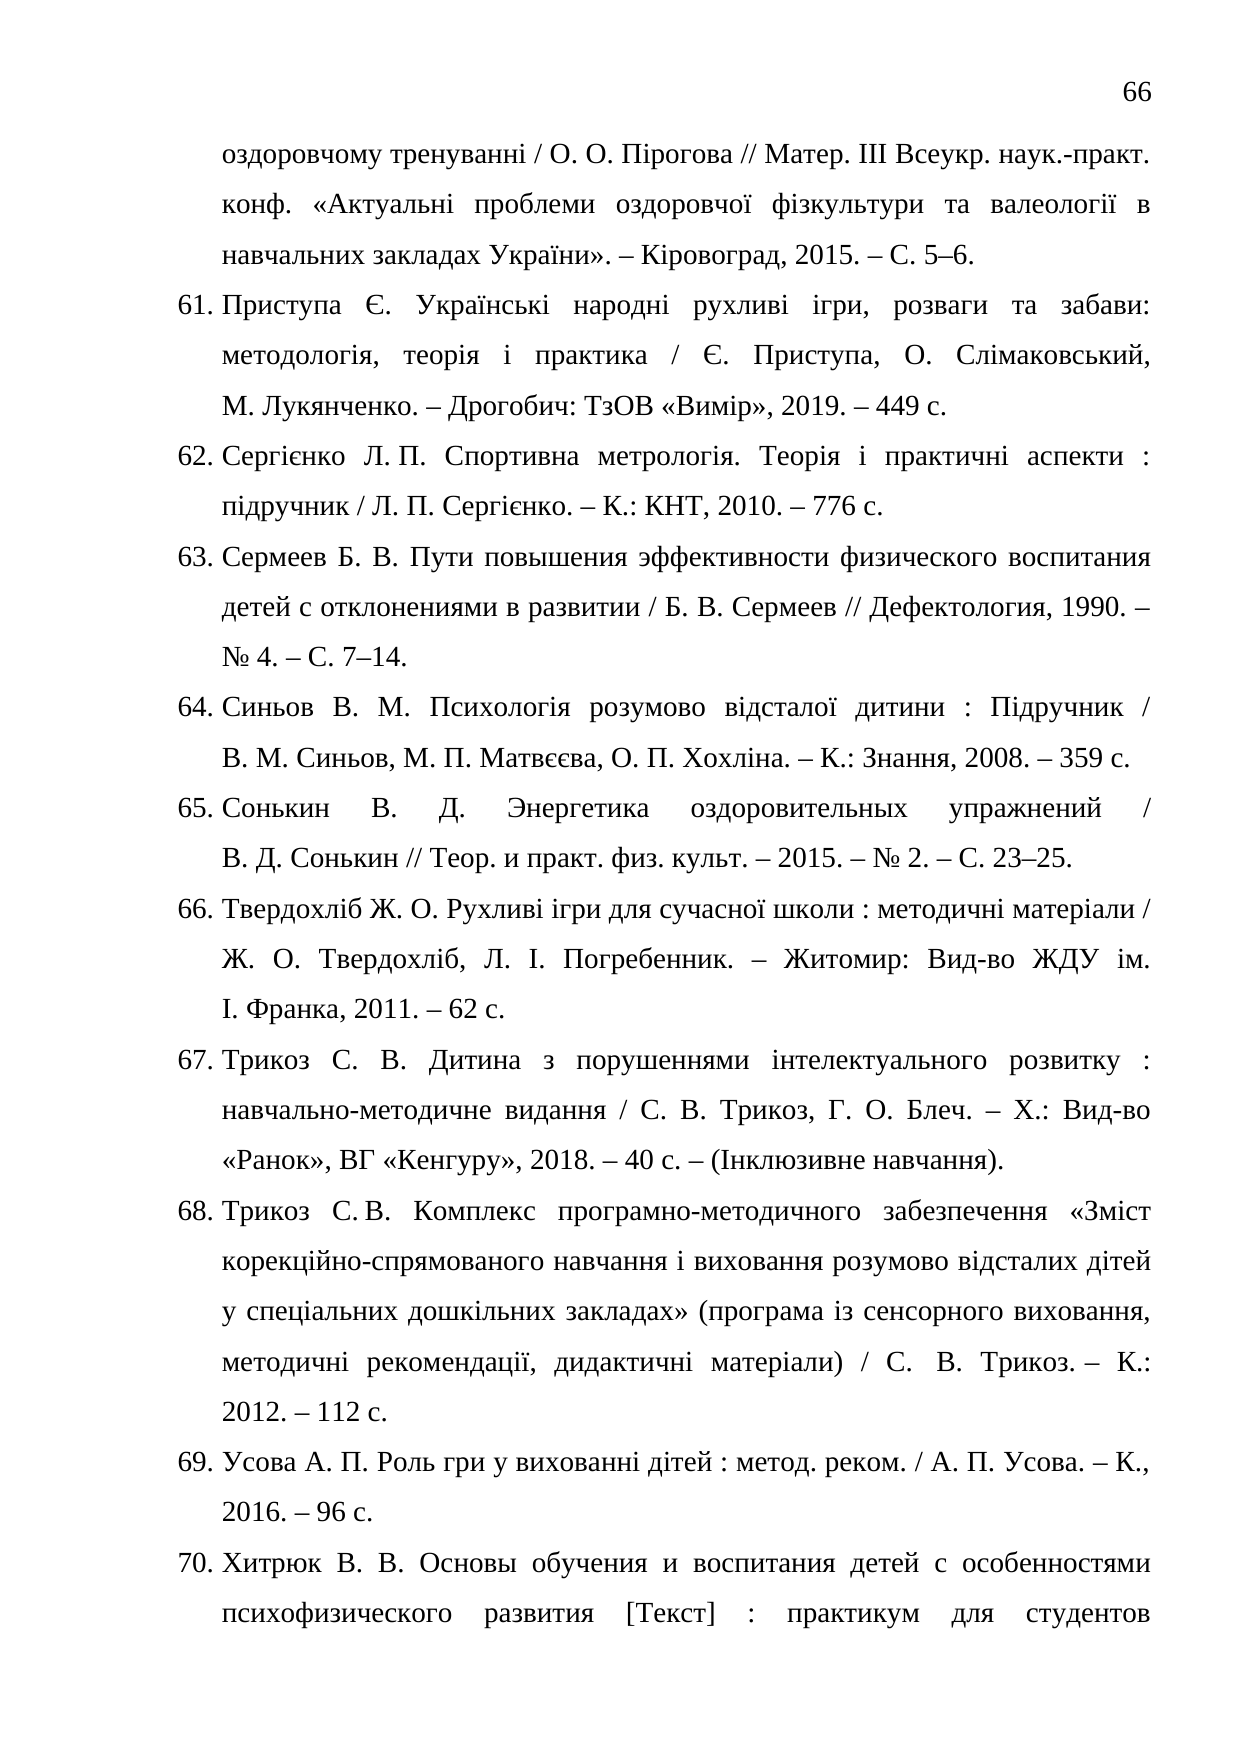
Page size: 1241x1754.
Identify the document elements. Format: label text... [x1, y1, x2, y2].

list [177, 1545, 1152, 1629]
list Сонькин В. Д. Энергетика оздоровительных упражнений / В. Д. Сонькин // Теор. и практ. физ. культ. – 2015. – № 2. – С. 23–25. [177, 790, 1152, 874]
list Трикоз С. В. Комплекс програмно-методичного забезпечення «Зміст корекційно-спрямованого навчання і виховання розумово відсталих дітей у спеціальних дошкільних закладах» (програма із сенсорного виховання, методичні рекомендації, дидактичні матеріали) / С. В. Трикоз. – К.: 2012. – 112 с. [177, 1193, 1152, 1427]
list Твердохліб Ж. О. Рухливі ігри для сучасної школи : методичні матеріали / Ж. О. Твердохліб, Л. І. Погребенник. – Житомир: Вид-во ЖДУ ім. І. Франка, 2011. – 62 с. [177, 891, 1152, 1025]
list Приступа Є. Українські народні рухливі ігри, розваги та забави: методологія, теорія і практика / Є. Приступа, О. Слімаковський, М. Лукянченко. – Дрогобич: ТзОВ «Вимір», 2019. – 449 с. [177, 287, 1152, 421]
list Сергієнко Л. П. Спортивна метрологія. Теорія і практичні аспекти : підручник / Л. П. Сергієнко. – К.: КНТ, 2010. – 776 с. [177, 438, 1152, 522]
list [177, 136, 1152, 270]
list Усова А. П. Роль гри у вихованні дітей : метод. реком. / А. П. Усова. – К., 2016. – 96 с. [177, 1444, 1152, 1528]
list Сермеев Б. В. Пути повышения эффективности физического воспитания детей с отклонениями в развитии / Б. В. Сермеев // Дефектология, 1990. – № 4. – С. 7–14. [177, 539, 1152, 673]
list Синьов В. М. Психологія розумово відсталої дитини : Підручник / В. М. Синьов, М. П. Матвєєва, О. П. Хохліна. – К.: Знання, 2008. – 359 с. [177, 689, 1152, 773]
list Трикоз С. В. Дитина з порушеннями інтелектуального розвитку : навчально-методичне видання / С. В. Трикоз, Г. О. Блеч. – Х.: Вид-во «Ранок», ВГ «Кенгуру», 2018. – 40 с. – (Інклюзивне навчання). [177, 1042, 1152, 1176]
